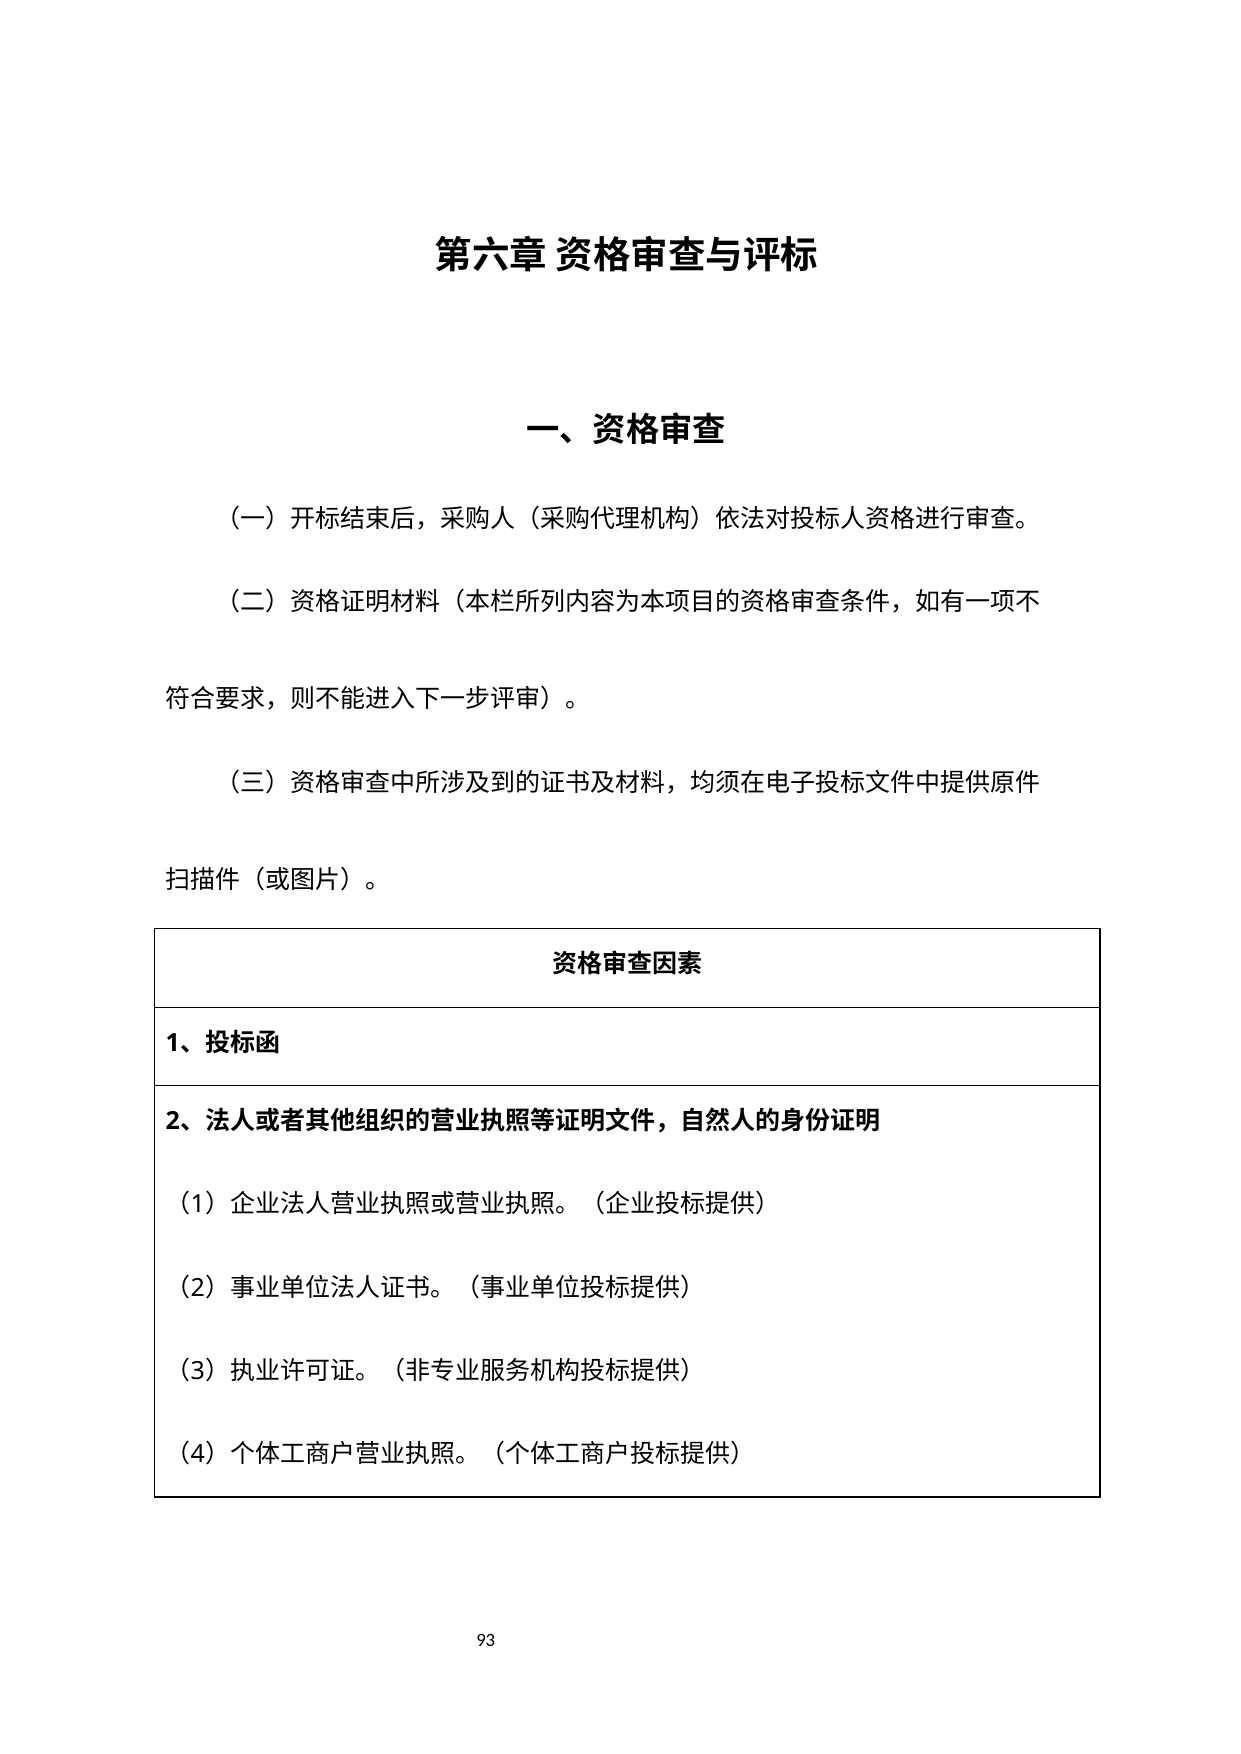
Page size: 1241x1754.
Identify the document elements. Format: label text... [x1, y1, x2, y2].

text （一）开标结束后，采购人（采购代理机构）依法对投标人资格进行审查。 [165, 484, 1087, 549]
table_cell 1、投标函 [155, 1008, 1099, 1085]
text （三）资格审查中所涉及到的证书及材料，均须在电子投标文件中提供原件扫描件（或图片）。 [165, 748, 1043, 910]
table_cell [155, 1086, 1099, 1496]
text 第六章 资格审查与评标 [165, 219, 1087, 284]
text 一、资格审查 [165, 395, 1087, 460]
text （二）资格证明材料（本栏所列内容为本项目的资格审查条件，如有一项不符合要求，则不能进入下一步评审）。 [165, 567, 1043, 729]
table_header 资格审查因素 [155, 929, 1099, 1007]
